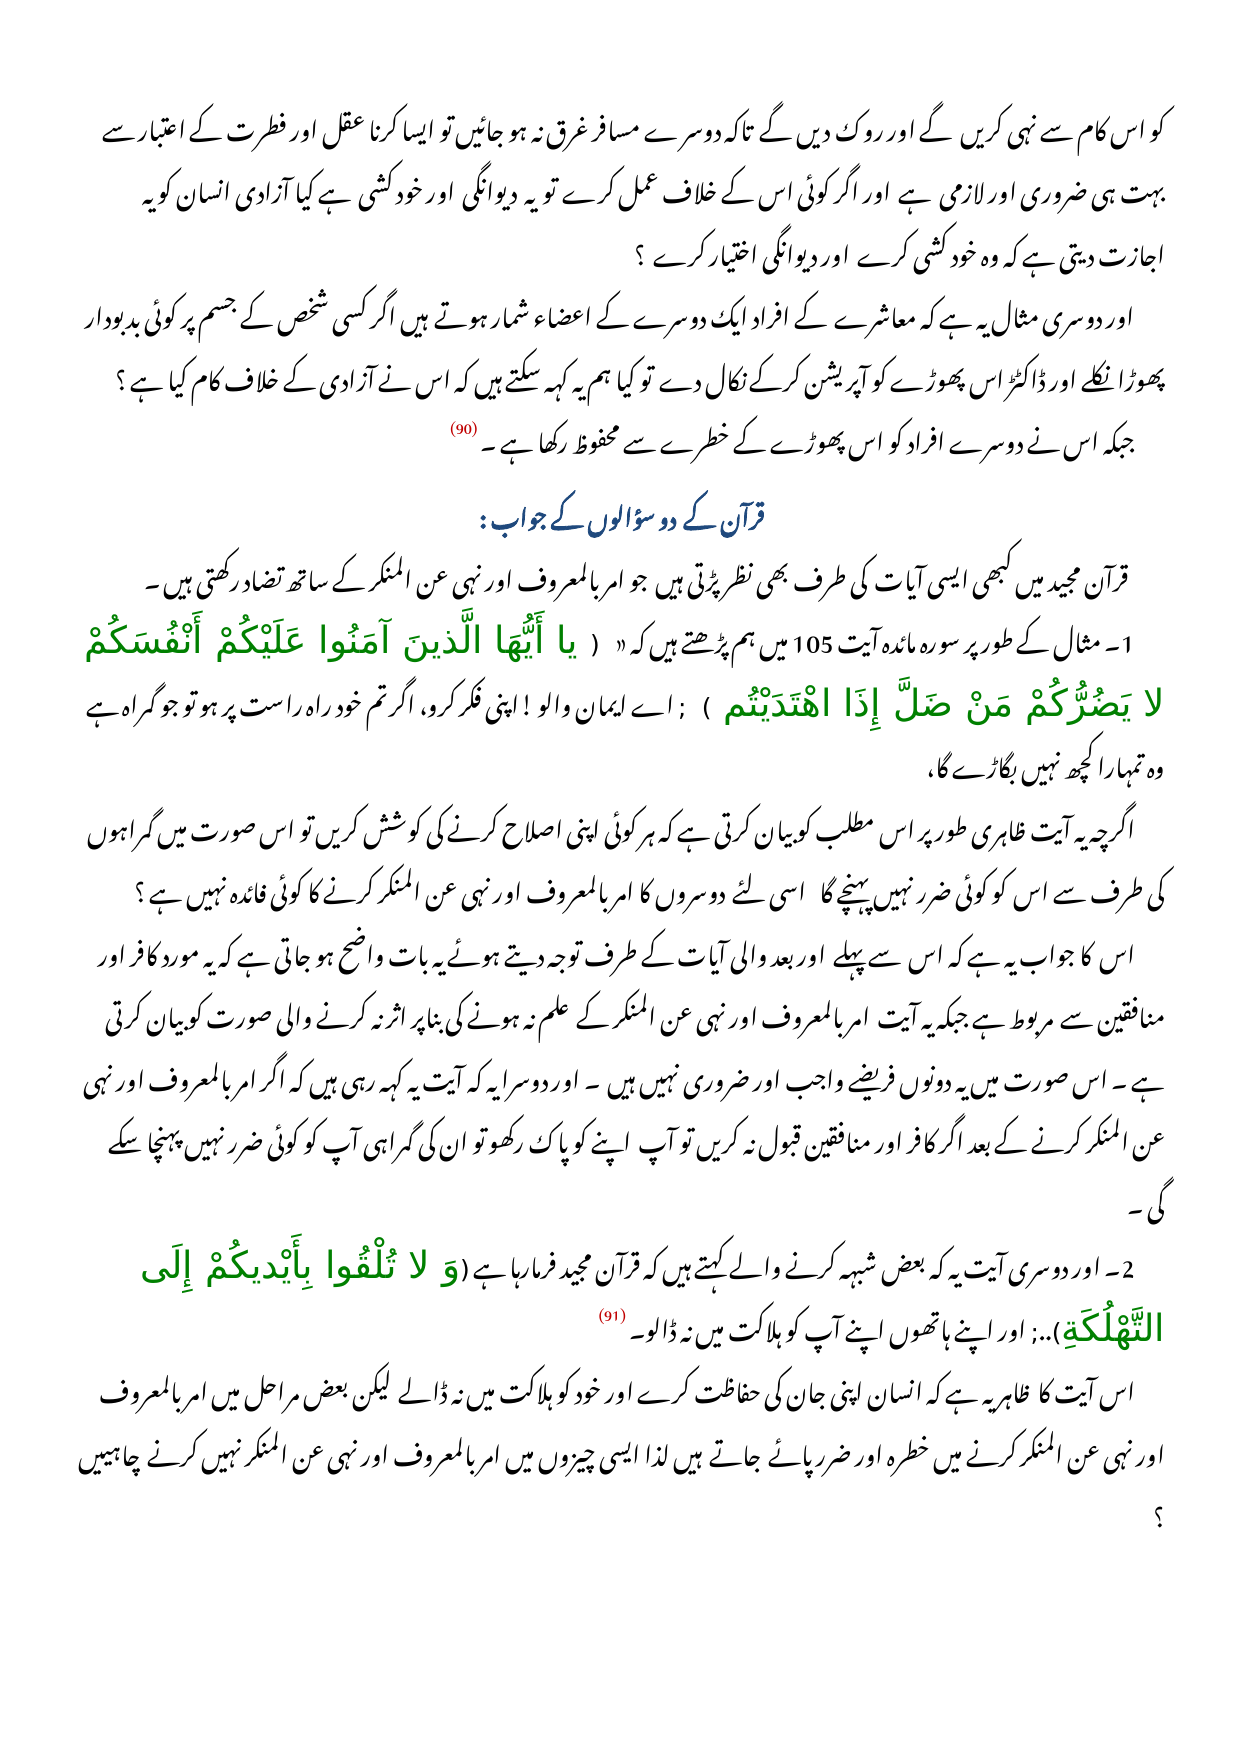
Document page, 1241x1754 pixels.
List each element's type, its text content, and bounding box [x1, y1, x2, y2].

text قرآن مجید میں کبھی ایسی آیات کی طرف بھی نظر پڑتی ہیں جو امر بالمعروف اور نہی عن المنکر کے ساتھ تضاد رکھتی ہیں ۔ [75, 544, 1165, 606]
text 2۔ اور دوسری آیت یہ کہ بعض شبہہ کرنے والے کہتے ہیں کہ قرآن مجید فرمارہا ہے (وَ لا تُلْقُوا بِأَيْديكُمْ إِلَى التَّهْلُكَةِ)..; اور اپنے ہاتھوں اپنے آپ کو ہلاکت میں نہ ڈالو۔ (91) [75, 1231, 1165, 1356]
text اس آیت کا ظاہر یہ ہے کہ انسان اپنی جان کی حفاظت کرے اور خود کو ہلاکت میں نہ ڈالے لیکن بعض مراحل میں امر بالمعروف اور نہی عن المنکر کرنے میں خطرہ اور ضرر پا‏‏‏ئے جاتے ہیں لذا ایسی چیزوں میں امر بالمعروف اور نہی عن المنکر نہیں کرنے چاہییں ؟ [75, 1356, 1165, 1544]
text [75, 94, 1165, 281]
text 1۔ مثال کے طور پر سورہ ما‏‏‏ئدہ آیت 105 میں ہم پڑھتے ہیں کہ « ( يا أَيُّهَا الَّذينَ آمَنُوا عَلَيْكُمْ أَنْفُسَكُمْ لا يَضُرُّكُمْ مَنْ ضَلَّ إِذَا اهْتَدَيْتُم ) ; اے ایمان والو !اپنی فکر کرو، اگر تم خود راہ راست پر ہو تو جو گمراہ ہے وہ تمہارا کچھ نہیں بگاڑے گا، [75, 606, 1165, 794]
text اور دوسری مثال یہ ہے کہ معاشرے کے افراد ایک دوسرے کے اعضاء شمار ہوتے ہیں اگر کسی شخص کے جسم پر کو‏‏‏ئی بدبودار پھوڑا نکلے اور ڈاکٹڑ اس پھوڑے کو آپریشن کرکے نکال دے تو کیا ہم یہ کہہ سکتے ہیں کہ اس نے آزادی کے خلاف کام کیا ہے ؟ [75, 281, 1165, 406]
text اس کا جواب یہ ہے کہ اس سے پہلے اور بعد والی آیات کے طرف توجہ دیتے ہو‏‏‏ئے یہ بات واضح ہو جاتی ہے کہ یہ مورد کافر اور منافقین سے مربوط ہے جبکہ یہ آیت امر بالمعروف اور نہی عن المنکر کے علم نہ ہونے کی بناپر اثر نہ کرنے والی صورت کو بیان کرتی ہے ۔ اس صورت میں یہ دونوں فریضے واجب اور ضروری نہیں ہیں ۔ اور دوسرا یہ کہ آیت یہ کہہ رہی ہیں کہ اگر امر بالمعروف اور نہی عن المنکر کرنے کے بعد اگر کافر اور منافقین قبول نہ کریں تو آپ اپنے کو پاک رکھو تو ان کی گمراہی آپ کو کو‏‏‏ئی ضرر نہیں پہنچا‏‏ سکے گی ۔ [75, 919, 1165, 1231]
text اگرچہ یہ آیت ظاہری طور پر اس مطلب کو بیان کرتی ہے کہ ہر کو‏‏‏ئی اپنی اصلاح کرنے کی کوشش کریں تو اس صورت میں گمراہوں کی طرف سے اس کو کو‏‏‏ئی ضرر نہیں پہنچے گا اسی لئے دوسروں کا امر بالمعروف اور نہی عن المنکر کرنے کا کو‏‏‏ئی فا‏‏‏ئدہ نہیں ہے ؟ [75, 794, 1165, 919]
subtitle قرآن کے دو سؤالوں کے جواب : [75, 481, 1165, 544]
text جبکہ اس نے دوسرے افراد کو اس پھوڑے کے خطرے سے محفوظ رکھا ہے ۔ (90) [75, 406, 1165, 469]
